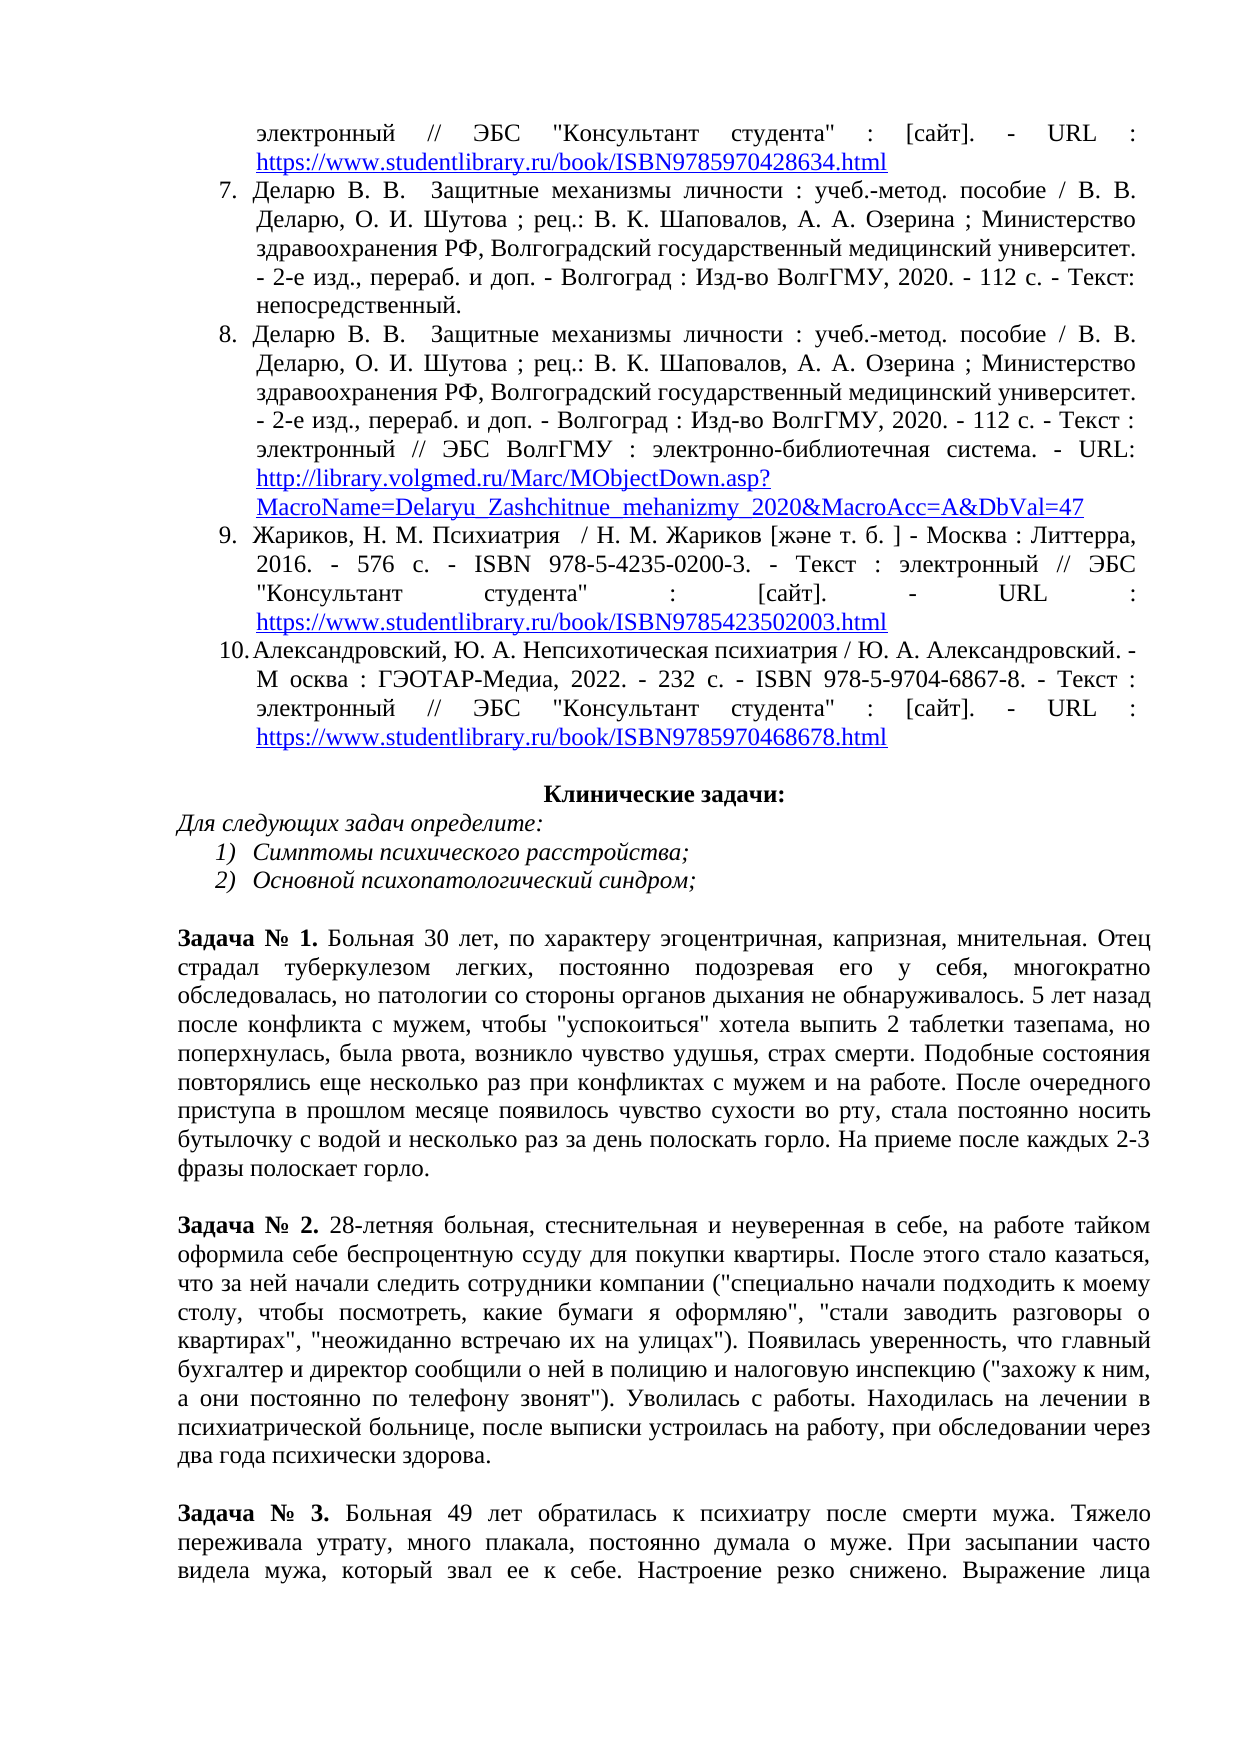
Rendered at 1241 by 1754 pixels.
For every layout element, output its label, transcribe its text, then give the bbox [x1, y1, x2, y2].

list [218, 118, 1137, 176]
list Симптомы психического расстройства; [215, 837, 1152, 866]
text Задача № 2. 28-летняя больная, стеснительная и неуверенная в себе, на работе тайком оформила себе беспроцентную ссуду для покупки квартиры. После этого стало казаться, что за ней начали следить сотрудники компании ("специально начали подходить к моему столу, чтобы посмотреть, какие бумаги я оформляю", "стали заводить разговоры о квартирах", "неожиданно встречаю их на улицах"). Появилась уверенность, что главный бухгалтер и директор сообщили о ней в полицию и налоговую инспекцию ("захожу к ним, а они постоянно по телефону звонят"). Уволилась с работы. Находилась на лечении в психиатрической больнице, после выписки устроилась на работу, при обследовании через два года психически здорова. [177, 1211, 1152, 1469]
text Для следующих задач определите: [177, 808, 1152, 837]
list Александровский, Ю. А. Непсихотическая психиатрия / Ю. А. Александровский. - М осква : ГЭОТАР-Медиа, 2022. - 232 с. - ISBN 978-5-9704-6867-8. - Текст : электронный // ЭБС "Консультант студента" : [сайт]. - URL : https://www.studentlibrary.ru/book/ISBN9785970468678.html [218, 636, 1137, 751]
text Задача № 1. Больная 30 лет, по характеру эгоцентричная, капризная, мнительная. Отец страдал туберкулезом легких, постоянно подозревая его у себя, многократно обследовалась, но патологии со стороны органов дыхания не обнаруживалось. 5 лет назад после конфликта с мужем, чтобы "успокоиться" хотела выпить 2 таблетки тазепама, но поперхнулась, была рвота, возникло чувство удушья, страх смерти. Подобные состояния повторялись еще несколько раз при конфликтах с мужем и на работе. После очередного приступа в прошлом месяце появилось чувство сухости во рту, стала постоянно носить бутылочку с водой и несколько раз за день полоскать горло. На приеме после каждых 2-3 фразы полоскает горло. [177, 923, 1152, 1182]
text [177, 1498, 1152, 1584]
list Деларю В. В. Защитные механизмы личности : учеб.-метод. пособие / В. В. Деларю, О. И. Шутова ; рец.: В. К. Шаповалов, А. А. Озерина ; Министерство здравоохранения РФ, Волгоградский государственный медицинский университет. - 2-е изд., перераб. и доп. - Волгоград : Изд-во ВолгГМУ, 2020. - 112 с. - Текст: непосредственный. [218, 176, 1137, 319]
list Жариков, Н. М. Психиатрия / Н. М. Жариков [және т. б. ] - Москва : Литтерра, 2016. - 576 с. - ISBN 978-5-4235-0200-3. - Текст : электронный // ЭБС "Консультант студента" : [сайт]. - URL : https://www.studentlibrary.ru/book/ISBN9785423502003.html [218, 521, 1137, 636]
text Клинические задачи: [177, 779, 1152, 808]
list Деларю В. В. Защитные механизмы личности : учеб.-метод. пособие / В. В. Деларю, О. И. Шутова ; рец.: В. К. Шаповалов, А. А. Озерина ; Министерство здравоохранения РФ, Волгоградский государственный медицинский университет. - 2-е изд., перераб. и доп. - Волгоград : Изд-во ВолгГМУ, 2020. - 112 с. - Текст : электронный // ЭБС ВолгГМУ : электронно-библиотечная система. - URL: http://library.volgmed.ru/Marc/MObjectDown.asp?MacroName=Delaryu_Zashchitnue_mehanizmy_2020&MacroAcc=A&DbVal=47 [218, 319, 1137, 521]
list Основной психопатологический синдром; [215, 866, 1152, 894]
